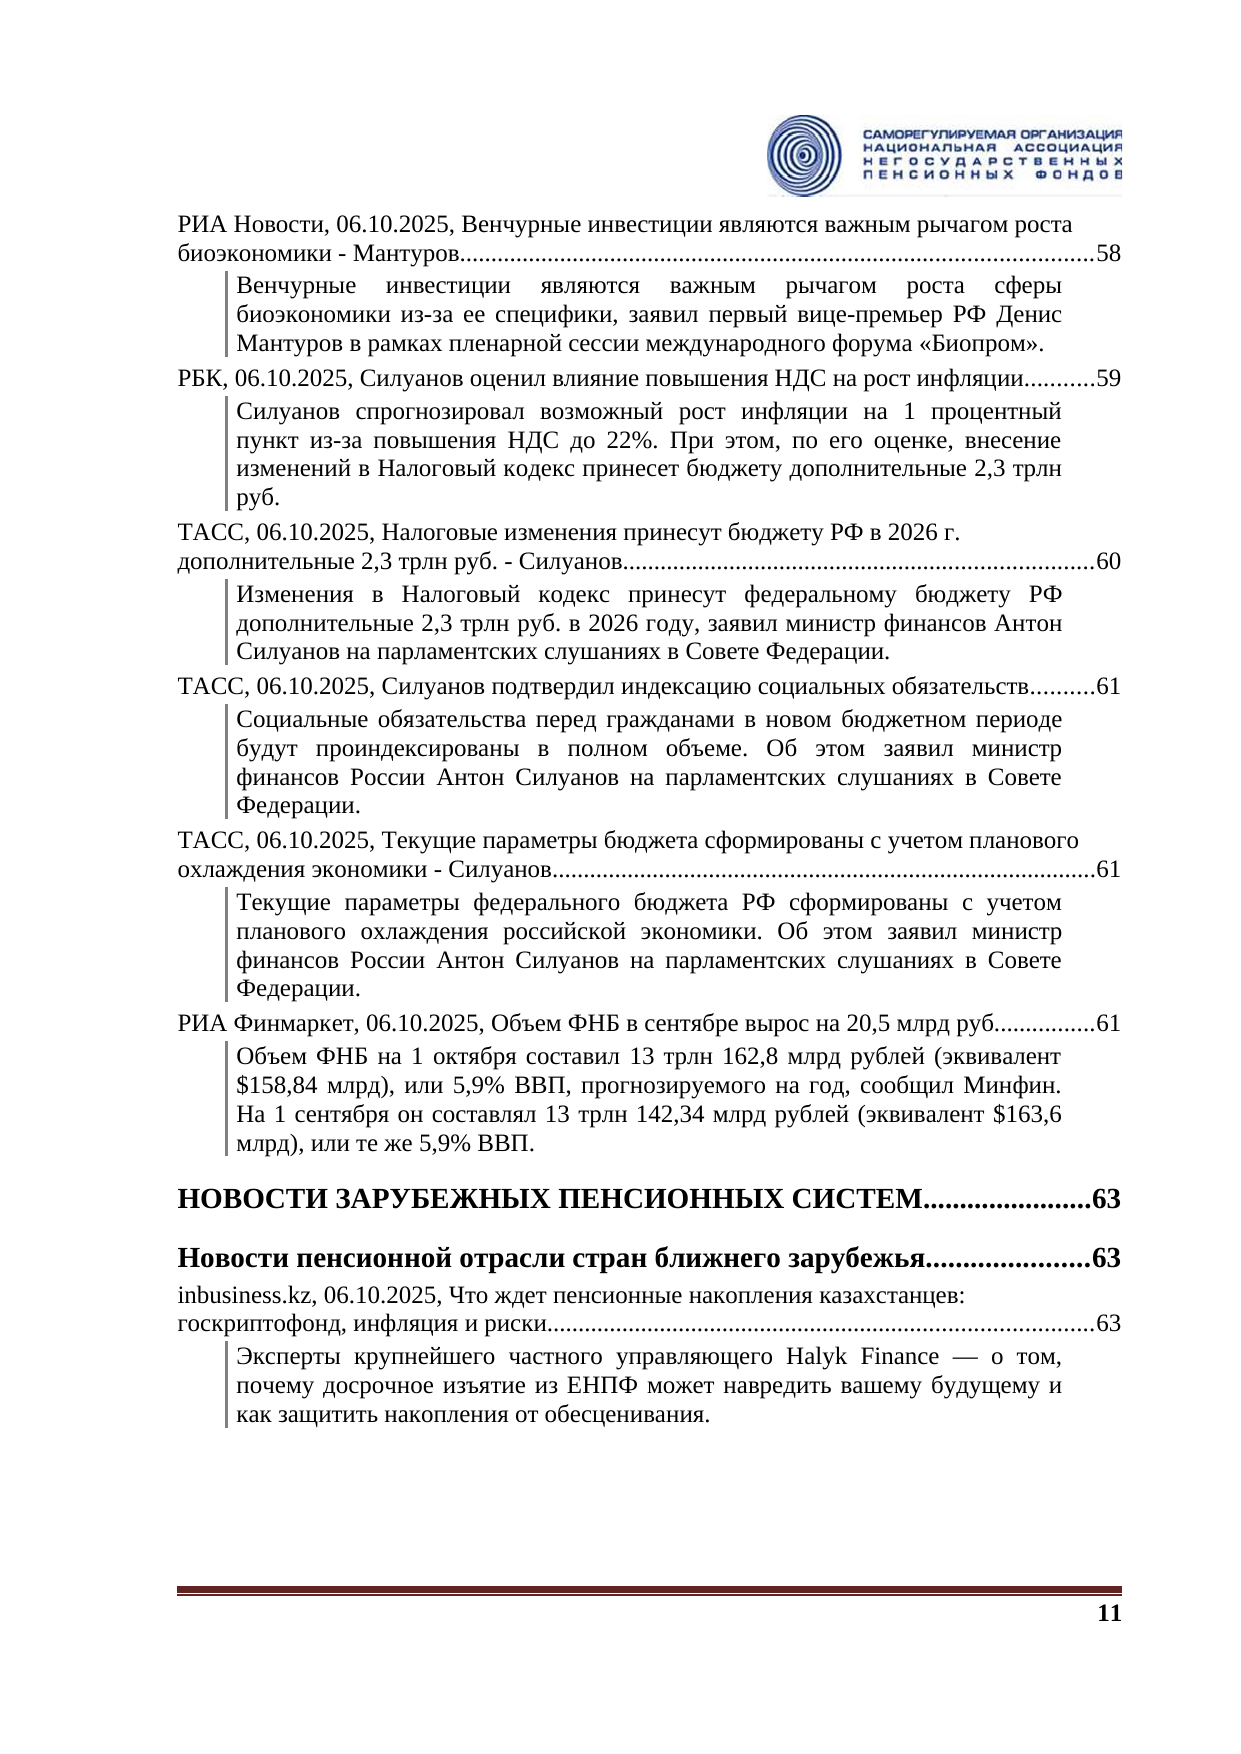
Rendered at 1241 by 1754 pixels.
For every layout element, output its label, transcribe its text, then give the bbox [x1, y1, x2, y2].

text РИА Финмаркет, 06.10.2025, Объем ФНБ в сентябре вырос на 20,5 млрд руб. 61 [177, 1008, 1122, 1037]
text Новости пенсионной отрасли стран ближнего зарубежья 63 [177, 1240, 1122, 1273]
text ТАСС, 06.10.2025, Силуанов подтвердил индексацию социальных обязательств 61 [177, 671, 1122, 700]
text Силуанов спрогнозировал возможный рост инфляции на 1 процентный пункт из-за повышения НДС до 22%. При этом, по его оценке, внесение изменений в Налоговый кодекс принесет бюджету дополнительные 2,3 трлн руб. 59 [228, 396, 1063, 511]
text Текущие параметры федерального бюджета РФ сформированы с учетом планового охлаждения российской экономики. Об этом заявил министр финансов России Антон Силуанов на парламентских слушаниях в Совете Федерации. 61 [228, 887, 1063, 1002]
text Венчурные инвестиции являются важным рычагом роста сферы биоэкономики из-за ее специфики, заявил первый вице-премьер РФ Денис Мантуров в рамках пленарной сессии международного форума «Биопром». 58 [228, 271, 1063, 357]
text Социальные обязательства перед гражданами в новом бюджетном периоде будут проиндексированы в полном объеме. Об этом заявил министр финансов России Антон Силуанов на парламентских слушаниях в Совете Федерации. 61 [228, 704, 1063, 819]
text ТАСС, 06.10.2025, Налоговые изменения принесут бюджету РФ в 2026 г. дополнительные 2,3 трлн руб. - Силуанов 60 [177, 517, 1122, 575]
text inbusiness.kz, 06.10.2025, Что ждет пенсионные накопления казахстанцев: госкриптофонд, инфляция и риски 63 [177, 1280, 1122, 1337]
text Изменения в Налоговый кодекс принесут федеральному бюджету РФ дополнительные 2,3 трлн руб. в 2026 году, заявил министр финансов Антон Силуанов на парламентских слушаниях в Совете Федерации. 60 [228, 579, 1063, 665]
text Объем ФНБ на 1 октября составил 13 трлн 162,8 млрд рублей (эквивалент $158,84 млрд), или 5,9% ВВП, прогнозируемого на год, сообщил Минфин. На 1 сентября он составлял 13 трлн 142,34 млрд рублей (эквивалент $163,6 млрд), или те же 5,9% ВВП. 61 [228, 1041, 1063, 1156]
text НОВОСТИ ЗАРУБЕЖНЫХ ПЕНСИОННЫХ СИСТЕМ 63 [177, 1181, 1122, 1215]
text РБК, 06.10.2025, Силуанов оценил влияние повышения НДС на рост инфляции 59 [177, 363, 1122, 392]
text РИА Новости, 06.10.2025, Венчурные инвестиции являются важным рычагом роста биоэкономики - Мантуров 58 [177, 209, 1122, 266]
picture [767, 115, 1123, 197]
text ТАСС, 06.10.2025, Текущие параметры бюджета сформированы с учетом планового охлаждения экономики - Силуанов 61 [177, 826, 1122, 883]
text Эксперты крупнейшего частного управляющего Halyk Finance — о том, почему досрочное изъятие из ЕНПФ может навредить вашему будущему и как защитить накопления от обесценивания. 63 [228, 1341, 1063, 1428]
